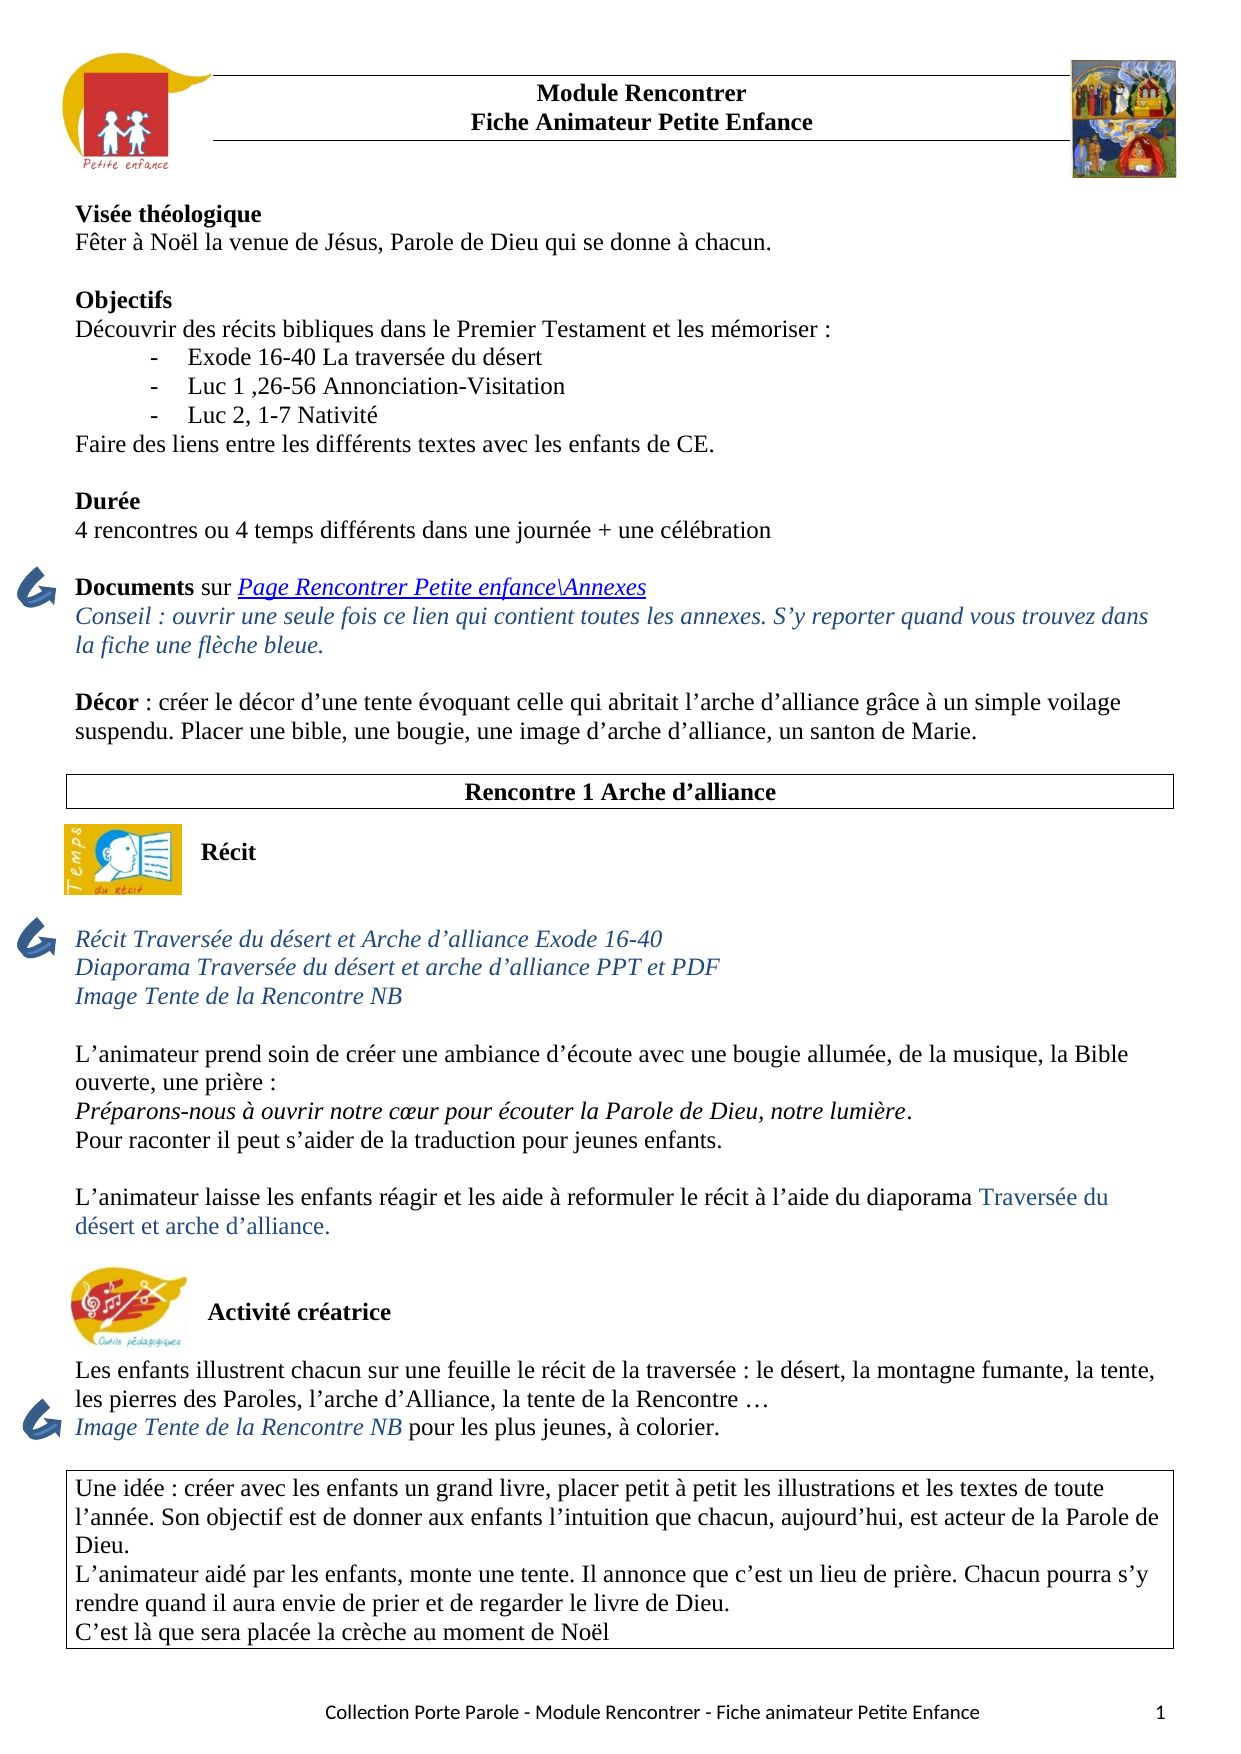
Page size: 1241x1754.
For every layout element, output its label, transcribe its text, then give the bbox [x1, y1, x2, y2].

text Visée théologique [75, 199, 1165, 227]
text Diaporama Traversée du désert et arche d’alliance PPT et PDF [75, 952, 1165, 981]
text 4 rencontres ou 4 temps différents dans une journée + une célébration [75, 515, 1165, 544]
text L’animateur aidé par les enfants, monte une tente. Il annonce que c’est un lieu de prière. Chacun pourra s’y rendre quand il aura envie de prier et de regarder le livre de Dieu. [75, 1559, 1165, 1614]
text Activité créatrice [189, 1297, 1165, 1326]
text Découvrir des récits bibliques dans le Premier Testament et les mémoriser : [75, 314, 1165, 342]
text Récit Traversée du désert et Arche d’alliance Exode 16-40 [75, 924, 1165, 952]
list Exode 16-40 La traversée du désert [150, 342, 1165, 371]
picture [63, 824, 182, 893]
text Module Rencontrer [213, 76, 1070, 107]
text Image Tente de la Rencontre NB [75, 981, 1165, 1010]
text Préparons-nous à ouvrir notre cœur pour écouter la Parole de Dieu, notre lumière. [75, 1096, 1165, 1125]
text Récit [182, 837, 1165, 866]
text Pour raconter il peut s’aider de la traduction pour jeunes enfants. [75, 1125, 1165, 1154]
text Documents sur Page Rencontrer Petite enfance\Annexes [75, 572, 1165, 601]
text Faire des liens entre les différents textes avec les enfants de CE. [75, 429, 1165, 457]
text Une idée : créer avec les enfants un grand livre, placer petit à petit les illustrations et les textes de toute l’année. Son objectif est de donner aux enfants l’intuition que chacun, aujourd’hui, est acteur de la Parole de Dieu. [67, 1471, 1173, 1559]
text Conseil : ouvrir une seule fois ce lien qui contient toutes les annexes. S’y reporter quand vous trouvez dans la fiche une flèche bleue. [75, 601, 1165, 659]
text L’animateur laisse les enfants réagir et les aide à reformuler le récit à l’aide du diaporama Traversée du désert et arche d’alliance. [75, 1182, 1165, 1240]
text Fêter à Noël la venue de Jésus, Parole de Dieu qui se donne à chacun. [75, 227, 1165, 256]
text Fiche Animateur Petite Enfance [213, 107, 1070, 136]
list Luc 1 ,26-56 Annonciation-Visitation [150, 371, 1165, 400]
picture [60, 52, 213, 168]
list Luc 2, 1-7 Nativité [150, 400, 1165, 429]
text Objectifs [75, 285, 1165, 314]
text Les enfants illustrent chacun sur une feuille le récit de la traversée : le désert, la montagne fumante, la tente, les pierres des Paroles, l’arche d’Alliance, la tente de la Rencontre … [75, 1355, 1165, 1412]
text Décor : créer le décor d’une tente évoquant celle qui abritait l’arche d’alliance grâce à un simple voilage suspendu. Placer une bible, une bougie, une image d’arche d’alliance, un santon de Marie. [75, 687, 1165, 745]
text Rencontre 1 Arche d’alliance [67, 775, 1173, 808]
text Image Tente de la Rencontre NB pour les plus jeunes, à colorier. [75, 1412, 1165, 1441]
text L’animateur prend soin de créer une ambiance d’écoute avec une bougie allumée, de la musique, la Bible ouverte, une prière : [75, 1039, 1165, 1096]
picture [1070, 60, 1177, 176]
text Durée [75, 486, 1165, 515]
picture [70, 1265, 189, 1347]
text C’est là que sera placée la crèche au moment de Noël [67, 1614, 1173, 1648]
